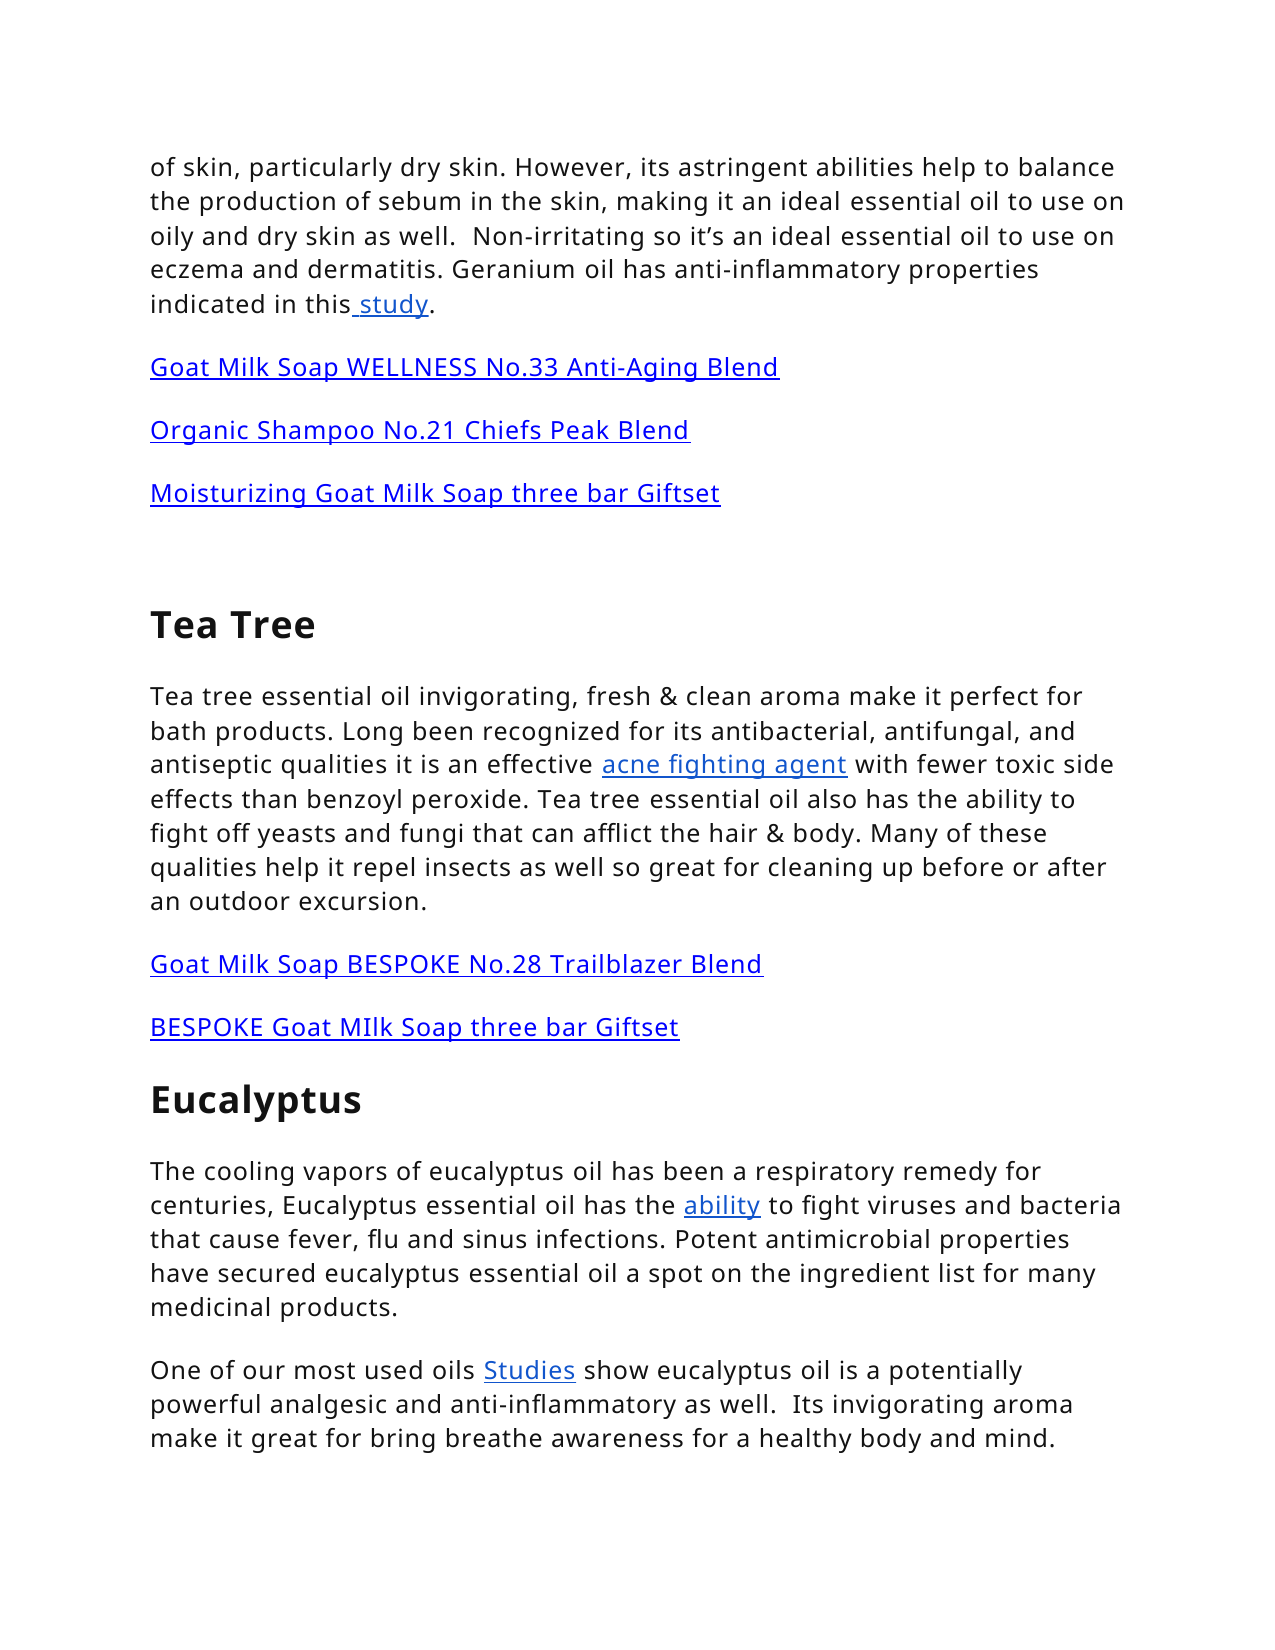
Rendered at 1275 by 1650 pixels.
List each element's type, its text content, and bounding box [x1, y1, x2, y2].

text Eucalyptus [150, 1073, 1125, 1124]
text Tea Tree [150, 599, 1125, 650]
text Goat Milk Soap WELLNESS No.33 Anti-Aging Blend [150, 349, 1125, 383]
text Moisturizing Goat Milk Soap three bar Giftset [150, 476, 1125, 510]
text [150, 150, 1125, 320]
text One of our most used oils Studies show eucalyptus oil is a potentially powerful analgesic and anti-inflammatory as well. Its invigorating aroma make it great for bring breathe awareness for a healthy body and mind. [150, 1353, 1125, 1455]
text Goat Milk Soap BESPOKE No.28 Trailblazer Blend [150, 947, 1125, 981]
text Organic Shampoo No.21 Chiefs Peak Blend [150, 413, 1125, 447]
text BESPOKE Goat MIlk Soap three bar Giftset [150, 1010, 1125, 1044]
text The cooling vapors of eucalyptus oil has been a respiratory remedy for centuries, Eucalyptus essential oil has the ability to fight viruses and bacteria that cause fever, flu and sinus infections. Potent antimicrobial properties have secured eucalyptus essential oil a spot on the ingredient list for many medicinal products. [150, 1153, 1125, 1324]
text Tea tree essential oil invigorating, fresh & clean aroma make it perfect for bath products. Long been recognized for its antibacterial, antifungal, and antiseptic qualities it is an effective acne fighting agent with fewer toxic side effects than benzoyl peroxide. Tea tree essential oil also has the ability to fight off yeasts and fungi that can afflict the hair & body. Many of these qualities help it repel insects as well so great for cleaning up before or after an outdoor excursion. [150, 679, 1125, 917]
